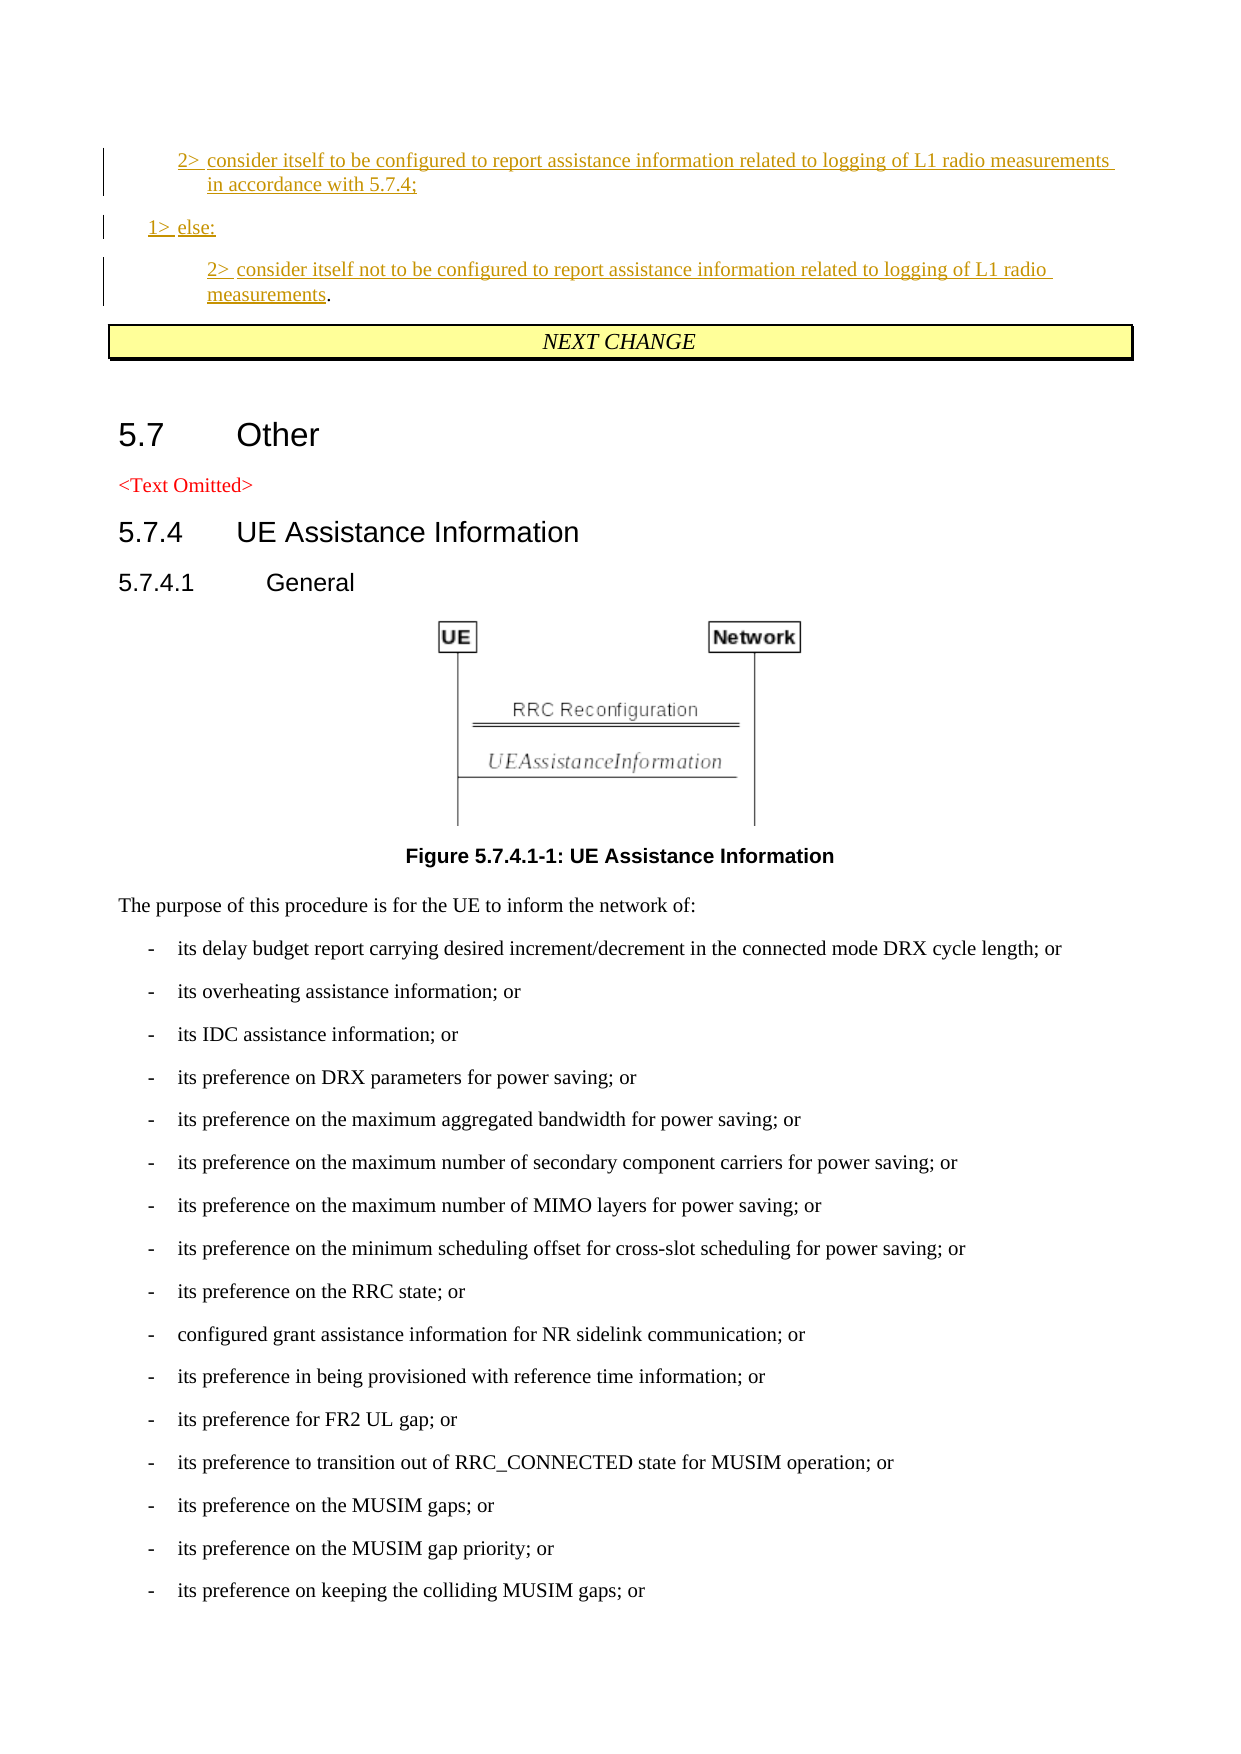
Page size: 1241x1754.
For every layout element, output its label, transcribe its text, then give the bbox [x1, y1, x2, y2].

text The purpose of this procedure is for the UE to inform the network of: [118, 893, 1122, 917]
text - its IDC assistance information; or [148, 1022, 1122, 1046]
text - its preference for FR2 UL gap; or [148, 1407, 1122, 1431]
text . [207, 257, 1122, 306]
text Figure 5.7.4.1-1: UE Assistance Information [118, 844, 1122, 868]
text NEXT CHANGE [110, 326, 1131, 357]
subtitle 5.7 Other [118, 416, 1122, 454]
text - its preference on the maximum number of secondary component carriers for power saving; or [148, 1150, 1122, 1174]
text - its preference on the RRC state; or [148, 1279, 1122, 1303]
text - its preference on keeping the colliding MUSIM gaps; or [148, 1578, 1122, 1602]
text - its preference on the MUSIM gap priority; or [148, 1536, 1122, 1559]
text - its preference in being provisioned with reference time information; or [148, 1364, 1122, 1388]
text - its overheating assistance information; or [148, 979, 1122, 1003]
subtitle 5.7.4.1 General [118, 568, 1122, 597]
text - its preference on the minimum scheduling offset for cross-slot scheduling for power saving; or [148, 1236, 1122, 1260]
text - its preference on the MUSIM gaps; or [148, 1493, 1122, 1517]
text - configured grant assistance information for NR sidelink communication; or [148, 1321, 1122, 1346]
text - its delay budget report carrying desired increment/decrement in the connected mode DRX cycle length; or [148, 936, 1122, 960]
text <Text Omitted> [118, 473, 1122, 497]
text - its preference on the maximum aggregated bandwidth for power saving; or [148, 1107, 1122, 1131]
subtitle 5.7.4 UE Assistance Information [118, 516, 1122, 549]
text - its preference on the maximum number of MIMO layers for power saving; or [148, 1193, 1122, 1217]
text - its preference on DRX parameters for power saving; or [148, 1064, 1122, 1089]
text - its preference to transition out of RRC_CONNECTED state for MUSIM operation; or [148, 1450, 1122, 1474]
